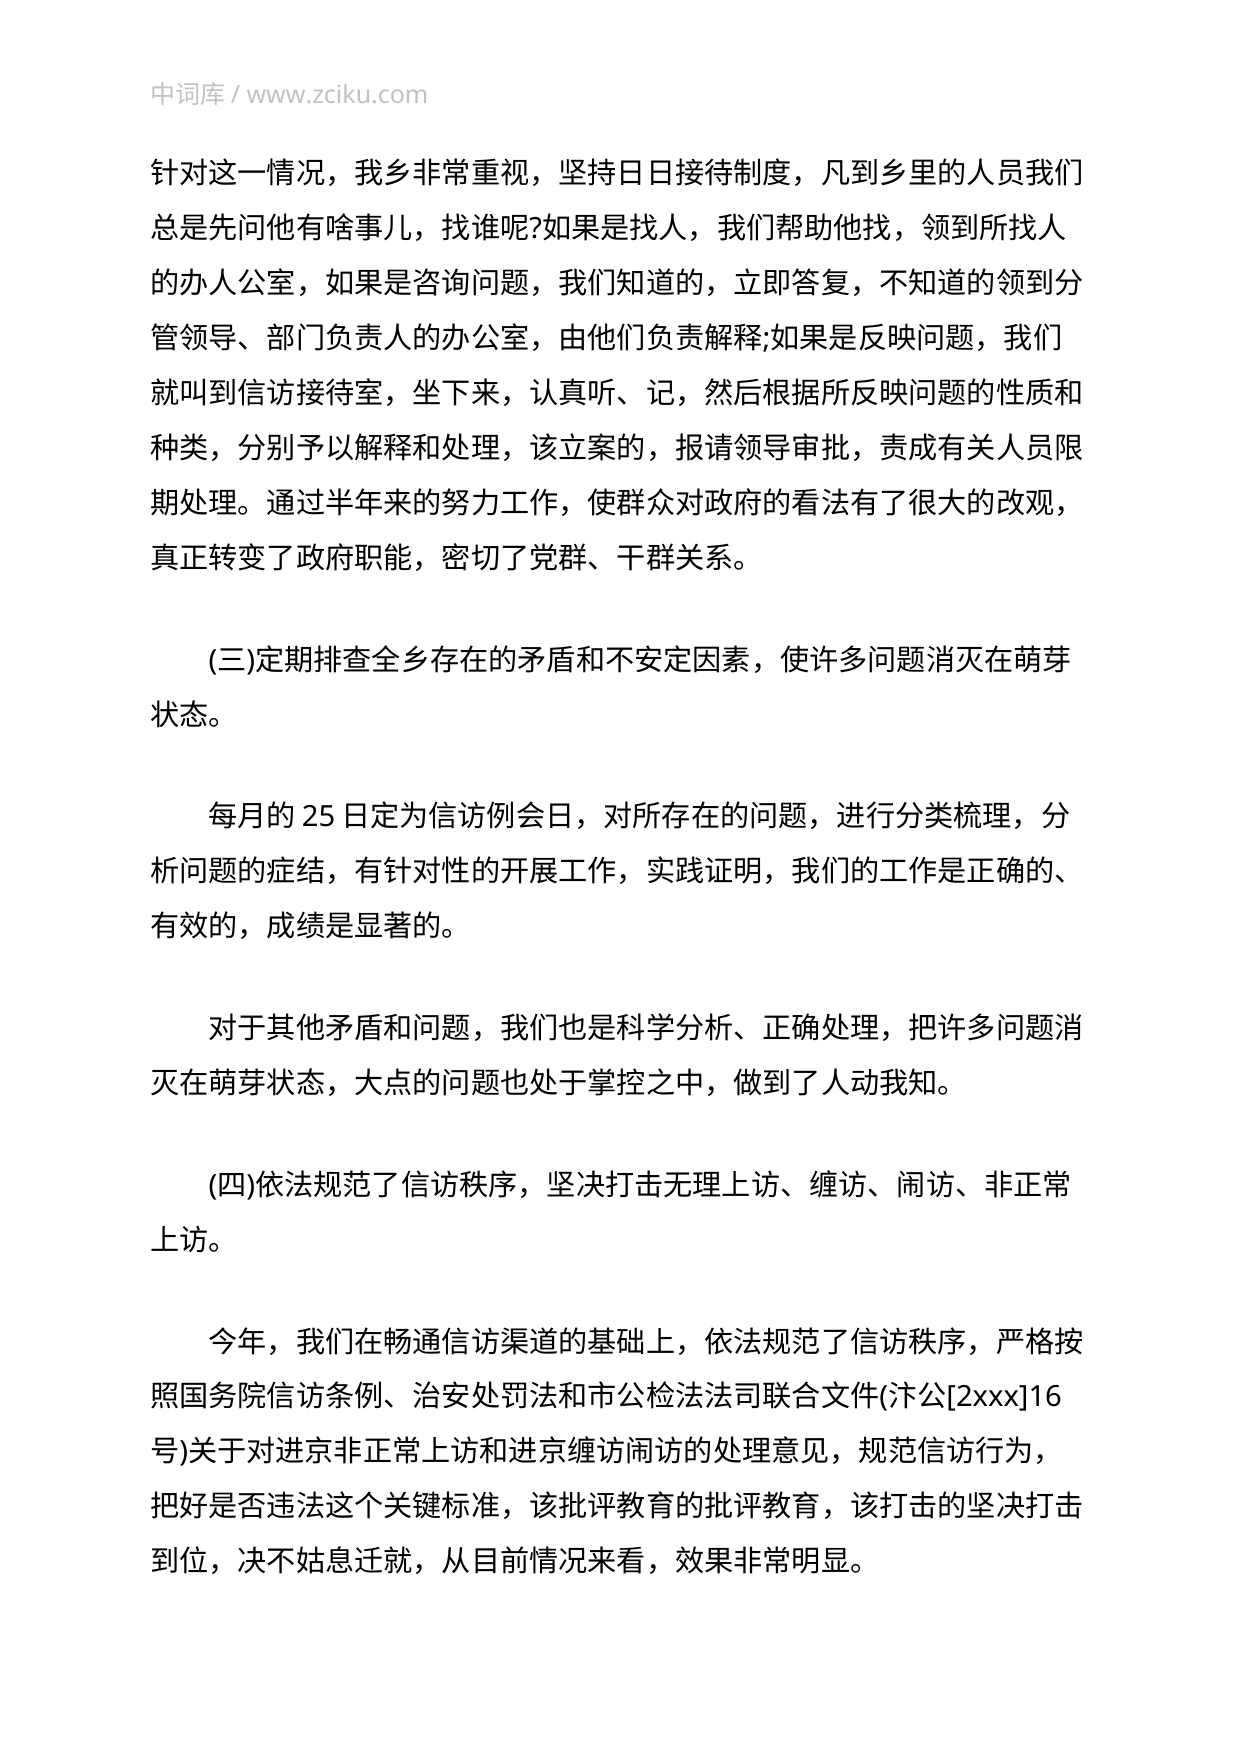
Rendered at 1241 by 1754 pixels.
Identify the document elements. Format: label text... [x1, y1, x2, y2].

text (三)定期排查全乡存在的矛盾和不安定因素，使许多问题消灭在萌芽状态。 [150, 636, 1090, 733]
text 对于其他矛盾和问题，我们也是科学分析、正确处理，把许多问题消灭在萌芽状态，大点的问题也处于掌控之中，做到了人动我知。 [150, 1005, 1090, 1102]
text (四)依法规范了信访秩序，坚决打击无理上访、缠访、闹访、非正常上访。 [150, 1161, 1090, 1259]
text 今年，我们在畅通信访渠道的基础上，依法规范了信访秩序，严格按照国务院信访条例、治安处罚法和市公检法法司联合文件(汴公[2xxx]16号)关于对进京非正常上访和进京缠访闹访的处理意见，规范信访行为，把好是否违法这个关键标准，该批评教育的批评教育，该打击的坚决打击到位，决不姑息迁就，从目前情况来看，效果非常明显。 [150, 1318, 1090, 1580]
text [150, 150, 1090, 577]
text 每月的25日定为信访例会日，对所存在的问题，进行分类梳理，分析问题的症结，有针对性的开展工作，实践证明，我们的工作是正确的、有效的，成绩是显著的。 [150, 793, 1090, 945]
